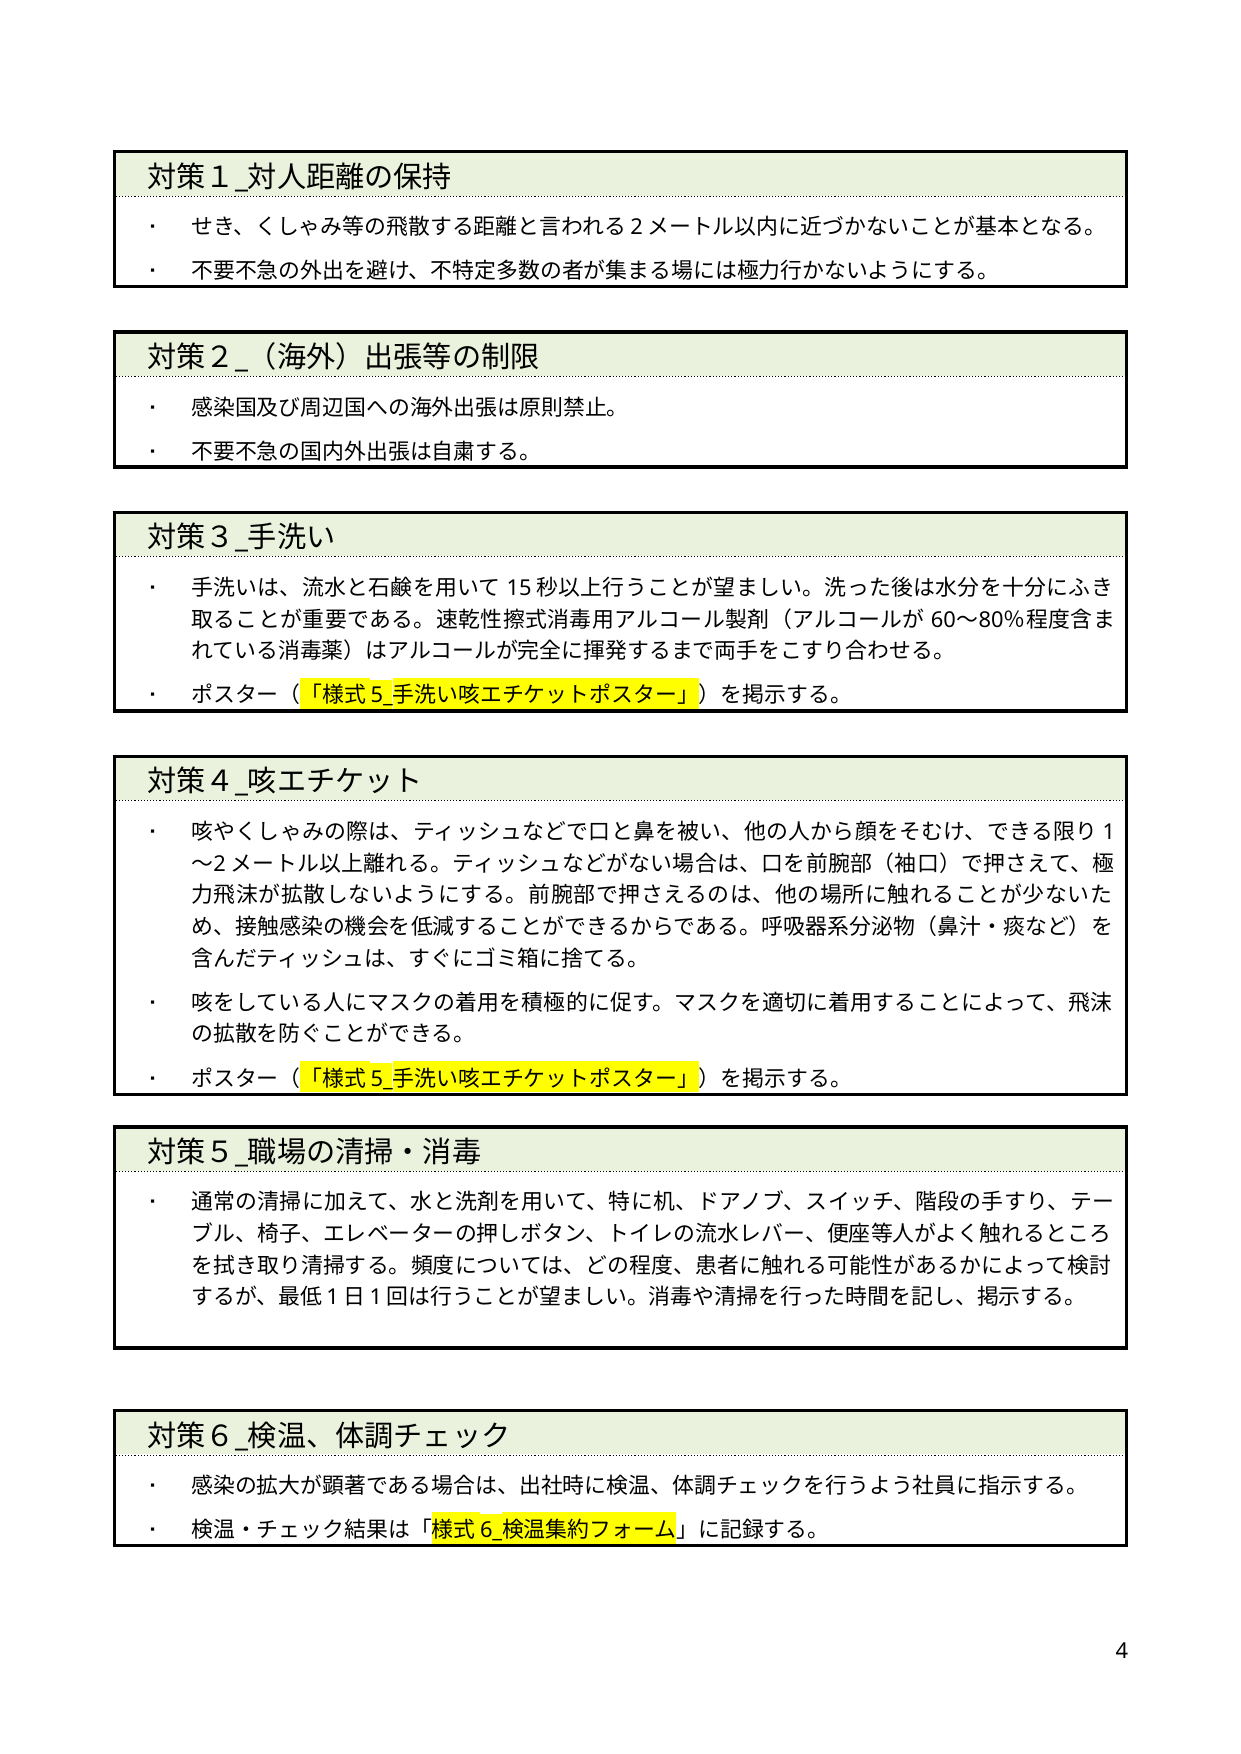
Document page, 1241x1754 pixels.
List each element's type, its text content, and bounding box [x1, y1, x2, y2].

table_cell 感染の拡大が顕著である場合は、出社時に検温、体調チェックを行うよう社員に指示する。 検温・チェック結果は「様式6_検温集約フォーム」に記録する。 [116, 1455, 1125, 1544]
table_header 対策３_手洗い [116, 514, 1125, 556]
table_cell 感染国及び周辺国への海外出張は原則禁止。 不要不急の国内外出張は自粛する。 [116, 376, 1125, 465]
table_header 対策１_対人距離の保持 [116, 153, 1125, 196]
table_cell せき、くしゃみ等の飛散する距離と言われる2メートル以内に近づかないことが基本となる。 不要不急の外出を避け、不特定多数の者が集まる場には極力行かないようにする。 [116, 196, 1125, 285]
table_cell 通常の清掃に加えて、水と洗剤を用いて、特に机、ドアノブ、スイッチ、階段の手すり、テーブル、椅子、エレベーターの押しボタン、トイレの流水レバー、便座等人がよく触れるところを拭き取り清掃する。頻度については、どの程度、患者に触れる可能性があるかによって検討するが、最低1日1回は行うことが望ましい。消毒や清掃を行った時間を記し、掲示する。 [116, 1171, 1125, 1346]
table_header 対策６_検温、体調チェック [116, 1412, 1125, 1454]
table_cell 手洗いは、流水と石鹸を用いて15秒以上行うことが望ましい。洗った後は水分を十分にふき取ることが重要である。速乾性擦式消毒用アルコール製剤（アルコールが60～80％程度含まれている消毒薬）はアルコールが完全に揮発するまで両手をこすり合わせる。 ポスター（「様式5_手洗い咳エチケットポスター」）を掲示する。 [116, 556, 1125, 709]
table_header 対策５_職場の清掃・消毒 [116, 1129, 1125, 1171]
table_header 対策４_咳エチケット [116, 758, 1125, 800]
table_header 対策２_（海外）出張等の制限 [116, 334, 1125, 376]
table_cell 咳やくしゃみの際は、ティッシュなどで口と鼻を被い、他の人から顔をそむけ、できる限り1～2メートル以上離れる。ティッシュなどがない場合は、口を前腕部（袖口）で押さえて、極力飛沫が拡散しないようにする。前腕部で押さえるのは、他の場所に触れることが少ないため、接触感染の機会を低減することができるからである。呼吸器系分泌物（鼻汁・痰など）を含んだティッシュは、すぐにゴミ箱に捨てる。 咳をしている人にマスクの着用を積極的に促す。マスクを適切に着用することによって、飛沫の拡散を防ぐことができる。 ポスター（「様式5_手洗い咳エチケットポスター」）を掲示する。 [116, 800, 1125, 1092]
